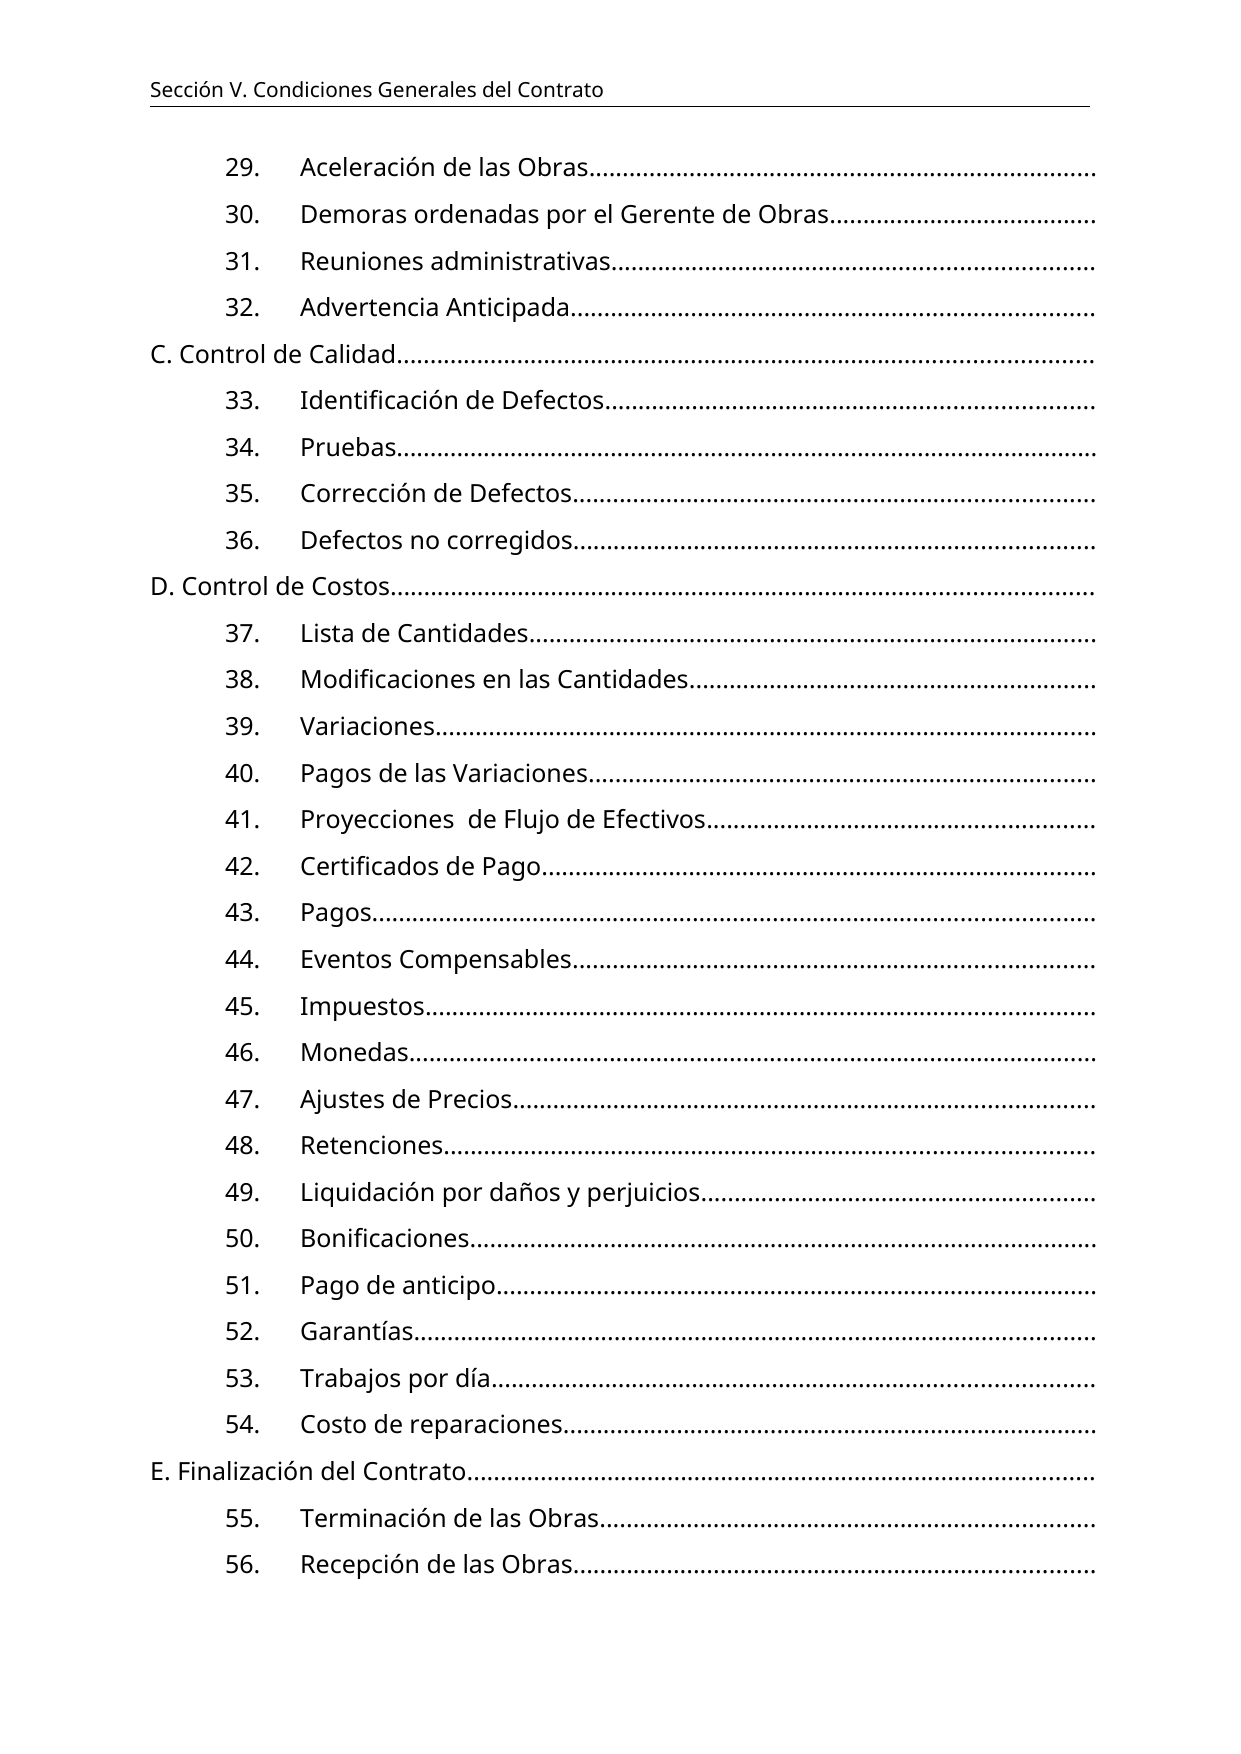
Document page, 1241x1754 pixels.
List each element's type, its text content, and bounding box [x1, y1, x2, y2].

text 30. Demoras ordenadas por el Gerente de Obras 79 [225, 197, 1090, 231]
text 32. Advertencia Anticipada 79 [225, 290, 1090, 324]
text E. Finalización del Contrato 88 [150, 1454, 1090, 1488]
text 54. Costo de reparaciones 87 [225, 1407, 1090, 1441]
text D. Control de Costos 80 [150, 569, 1090, 603]
text 42. Certificados de Pago 82 [225, 848, 1090, 882]
text 33. Identificación de Defectos 79 [225, 383, 1090, 417]
text 35. Corrección de Defectos 80 [225, 476, 1090, 510]
text 29. Aceleración de las Obras 78 [225, 150, 1090, 184]
text 37. Lista de Cantidades 80 [225, 616, 1090, 650]
text 56. Recepción de las Obras 88 [225, 1547, 1090, 1581]
text 46. Monedas 84 [225, 1035, 1090, 1069]
text 34. Pruebas 80 [225, 429, 1090, 463]
text 53. Trabajos por día 87 [225, 1361, 1090, 1395]
text 49. Liquidación por daños y perjuicios 86 [225, 1174, 1090, 1208]
text 38. Modificaciones en las Cantidades 80 [225, 662, 1090, 696]
text 45. Impuestos 84 [225, 988, 1090, 1022]
text 50. Bonificaciones 86 [225, 1221, 1090, 1255]
text 44. Eventos Compensables 83 [225, 942, 1090, 976]
text 55. Terminación de las Obras 88 [225, 1500, 1090, 1534]
text 39. Variaciones 81 [225, 709, 1090, 743]
text 36. Defectos no corregidos 80 [225, 522, 1090, 557]
text 48. Retenciones 85 [225, 1128, 1090, 1162]
text C. Control de Calidad 79 [150, 336, 1090, 370]
text 51. Pago de anticipo 86 [225, 1267, 1090, 1302]
text 43. Pagos 82 [225, 895, 1090, 929]
text 41. Proyecciones de Flujo de Efectivos 82 [225, 802, 1090, 836]
text 31. Reuniones administrativas 79 [225, 243, 1090, 277]
text 40. Pagos de las Variaciones 81 [225, 755, 1090, 789]
text 47. Ajustes de Precios 85 [225, 1081, 1090, 1115]
text 52. Garantías 87 [225, 1314, 1090, 1348]
